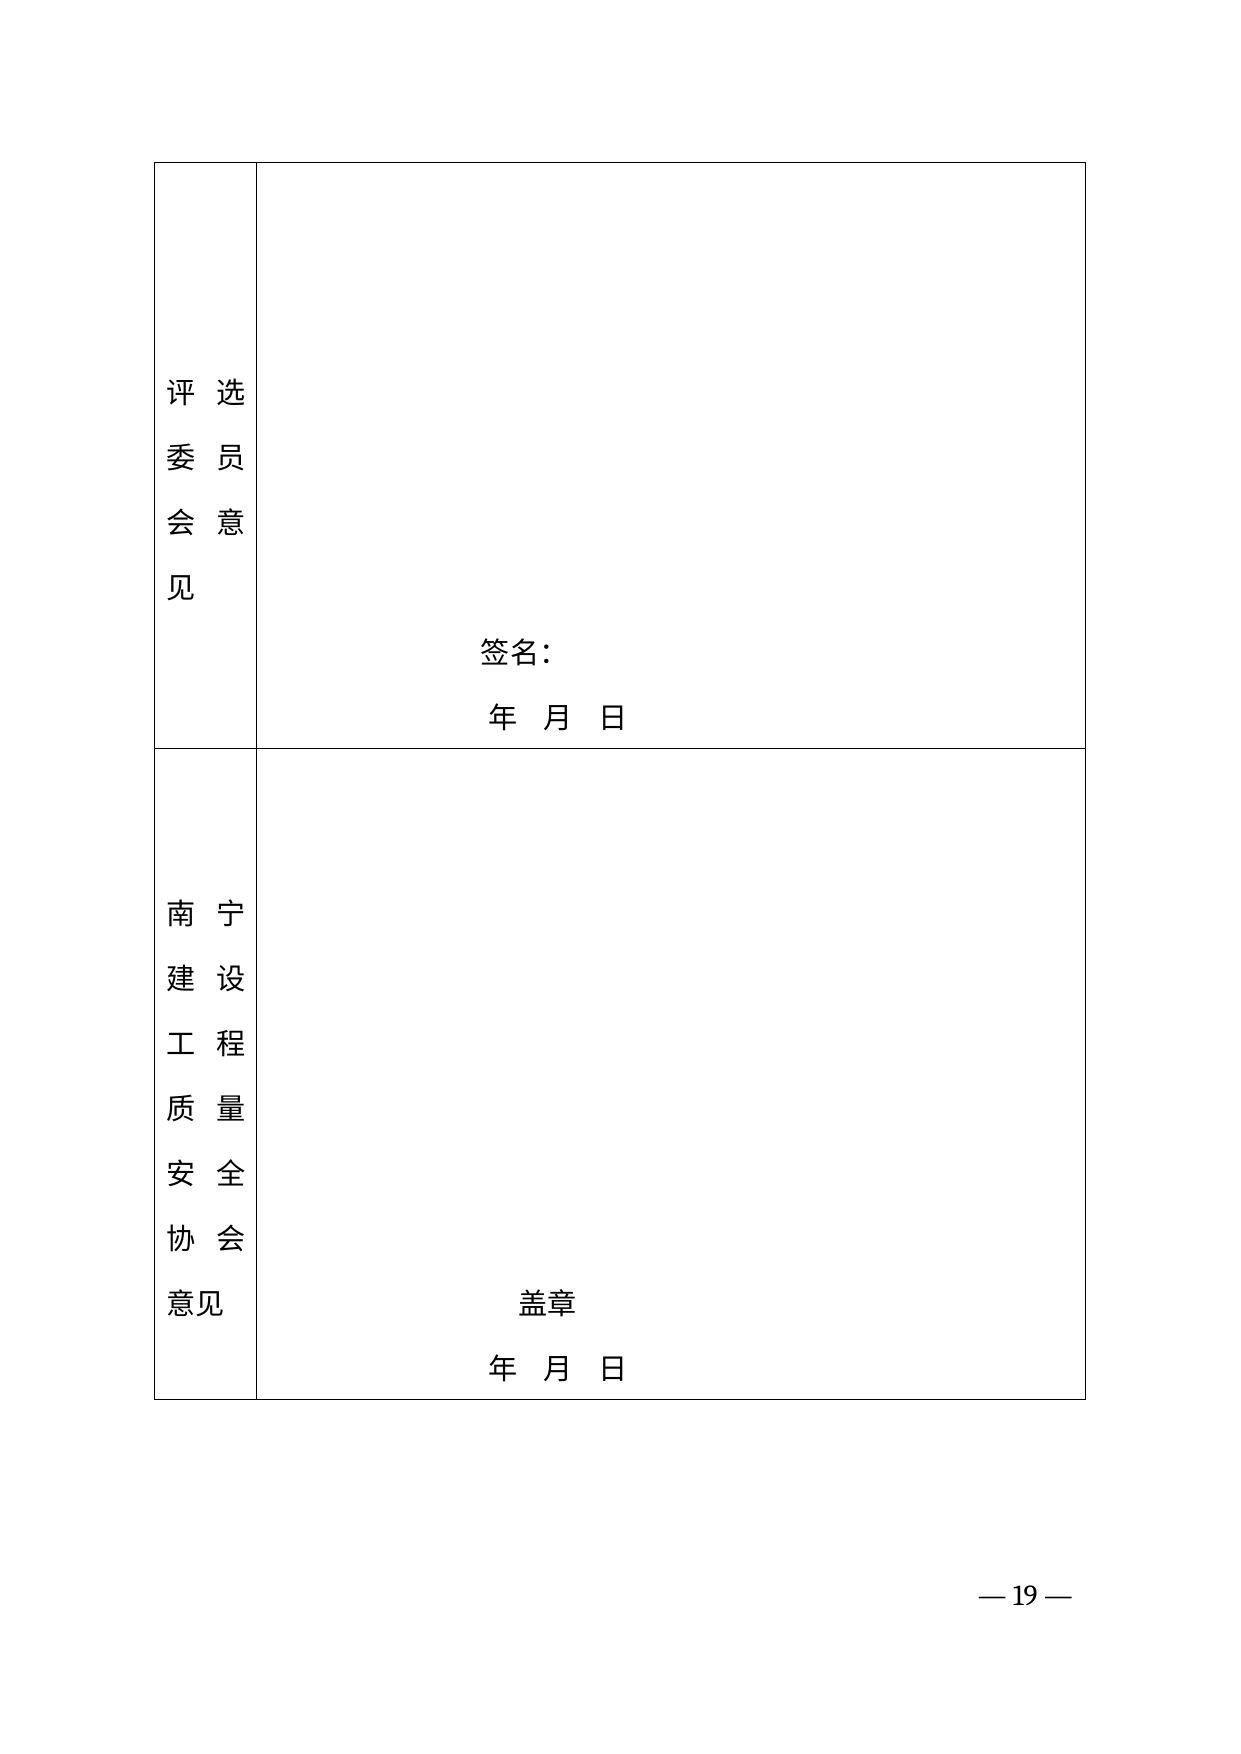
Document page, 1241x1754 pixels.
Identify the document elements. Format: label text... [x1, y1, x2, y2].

table_cell 签名： 年 月 日 [257, 163, 1085, 748]
table_cell 评选委员会意见 [155, 163, 256, 748]
table_cell 南宁建设工程质量安全协会意见 [155, 749, 256, 1399]
table_cell 盖章 年 月 日 [257, 749, 1085, 1399]
